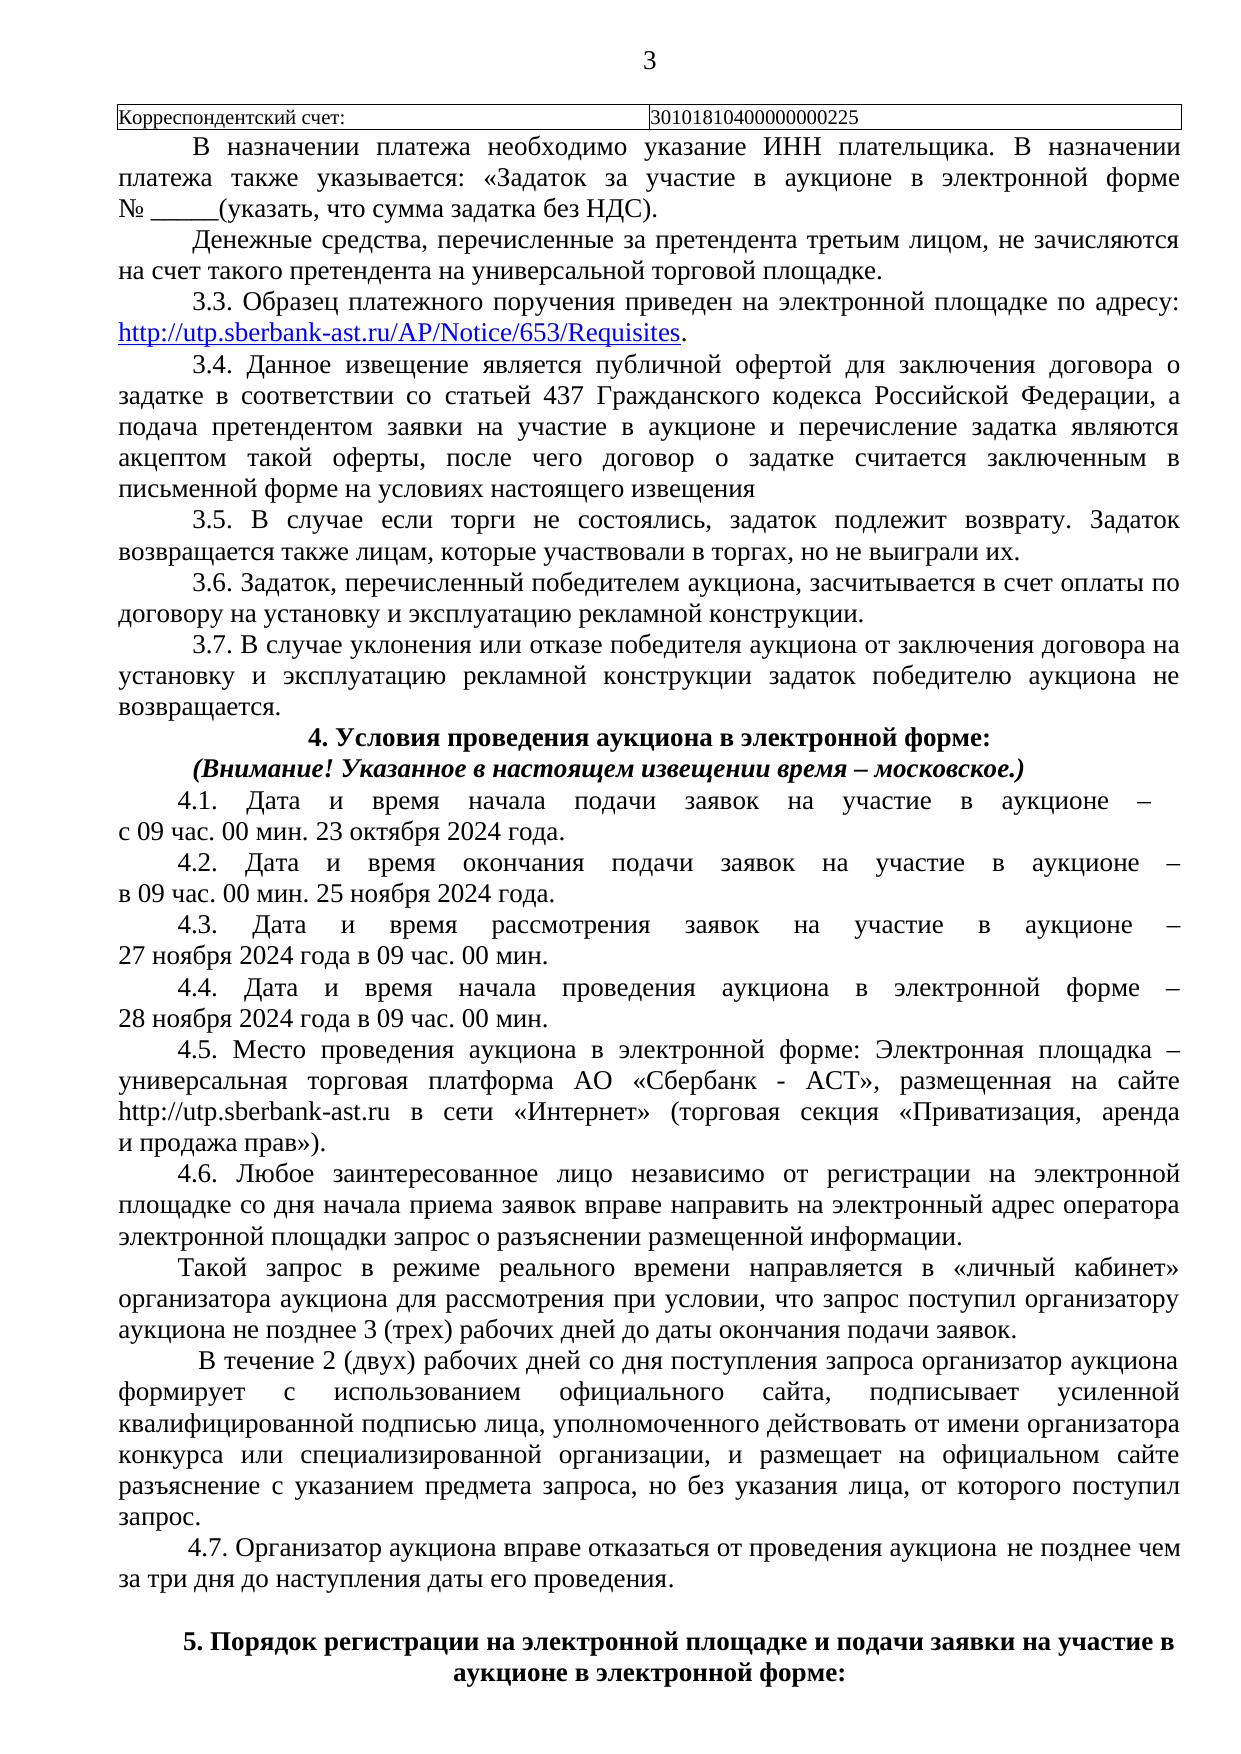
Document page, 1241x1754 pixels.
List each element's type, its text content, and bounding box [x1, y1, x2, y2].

text 4.6. Любое заинтересованное лицо независимо от регистрации на электронной площадке со дня начала приема заявок вправе направить на электронный адрес оператора электронной площадки запрос о разъяснении размещенной информации. [118, 1157, 1181, 1251]
text 4.3. Дата и время рассмотрения заявок на участие в аукционе – 27 ноября 2024 года в 09 час. 00 мин. [118, 908, 1181, 971]
text 4.2. Дата и время окончания подачи заявок на участие в аукционе – в 09 час. 00 мин. 25 ноября 2024 года. [118, 846, 1181, 908]
text 3.7. В случае уклонения или отказе победителя аукциона от заключения договора на установку и эксплуатацию рекламной конструкции задаток победителю аукциона не возвращается. [118, 628, 1181, 721]
text (Внимание! Указанное в настоящем извещении время – московское.) [118, 753, 1181, 784]
text 5. Порядок регистрации на электронной площадке и подачи заявки на участие в аукционе в электронной форме: [118, 1625, 1181, 1687]
text 4.4. Дата и время начала проведения аукциона в электронной форме – 28 ноября 2024 года в 09 час. 00 мин. [118, 971, 1181, 1033]
text 4.1. Дата и время начала подачи заявок на участие в аукционе – с 09 час. 00 мин. 23 октября 2024 года. [118, 784, 1181, 846]
text 4.7. Организатор аукциона вправе отказаться от проведения аукциона не позднее чем за три дня до наступления даты его проведения. [118, 1531, 1181, 1593]
table_cell 30101810400000000225 [650, 105, 1181, 129]
text 4. Условия проведения аукциона в электронной форме: [118, 721, 1181, 753]
text 3.5. В случае если торги не состоялись, задаток подлежит возврату. Задаток возвращается также лицам, которые участвовали в торгах, но не выиграли их. [118, 503, 1181, 566]
table_cell Корреспондентский счет: [118, 105, 649, 129]
text Денежные средства, перечисленные за претендента третьим лицом, не зачисляются на счет такого претендента на универсальной торговой площадке. [118, 223, 1181, 285]
text В назначении платежа необходимо указание ИНН плательщика. В назначении платежа также указывается: «Задаток за участие в аукционе в электронной форме № _____(указать, что сумма задатка без НДС). [118, 130, 1181, 223]
text 3.6. Задаток, перечисленный победителем аукциона, засчитывается в счет оплаты по договору на установку и эксплуатацию рекламной конструкции. [118, 566, 1181, 628]
text 4.5. Место проведения аукциона в электронной форме: Электронная площадка – универсальная торговая платформа АО «Сбербанк - АСТ», размещенная на сайте http://utp.sberbank-ast.ru в сети «Интернет» (торговая секция «Приватизация, аренда и продажа прав»). [118, 1033, 1181, 1157]
text 3.3. Образец платежного поручения приведен на электронной площадке по адресу: http://utp.sberbank-ast.ru/AP/Notice/653/Requisites. [118, 285, 1181, 348]
text В течение 2 (двух) рабочих дней со дня поступления запроса организатор аукциона формирует с использованием официального сайта, подписывает усиленной квалифицированной подписью лица, уполномоченного действовать от имени организатора конкурса или специализированной организации, и размещает на официальном сайте разъяснение с указанием предмета запроса, но без указания лица, от которого поступил запрос. [118, 1344, 1181, 1531]
text Такой запрос в режиме реального времени направляется в «личный кабинет» организатора аукциона для рассмотрения при условии, что запрос поступил организатору аукциона не позднее 3 (трех) рабочих дней до даты окончания подачи заявок. [118, 1251, 1181, 1344]
text 3.4. Данное извещение является публичной офертой для заключения договора о задатке в соответствии со статьей 437 Гражданского кодекса Российской Федерации, а подача претендентом заявки на участие в аукционе и перечисление задатка являются акцептом такой оферты, после чего договор о задатке считается заключенным в письменной форме на условиях настоящего извещения [118, 348, 1181, 503]
